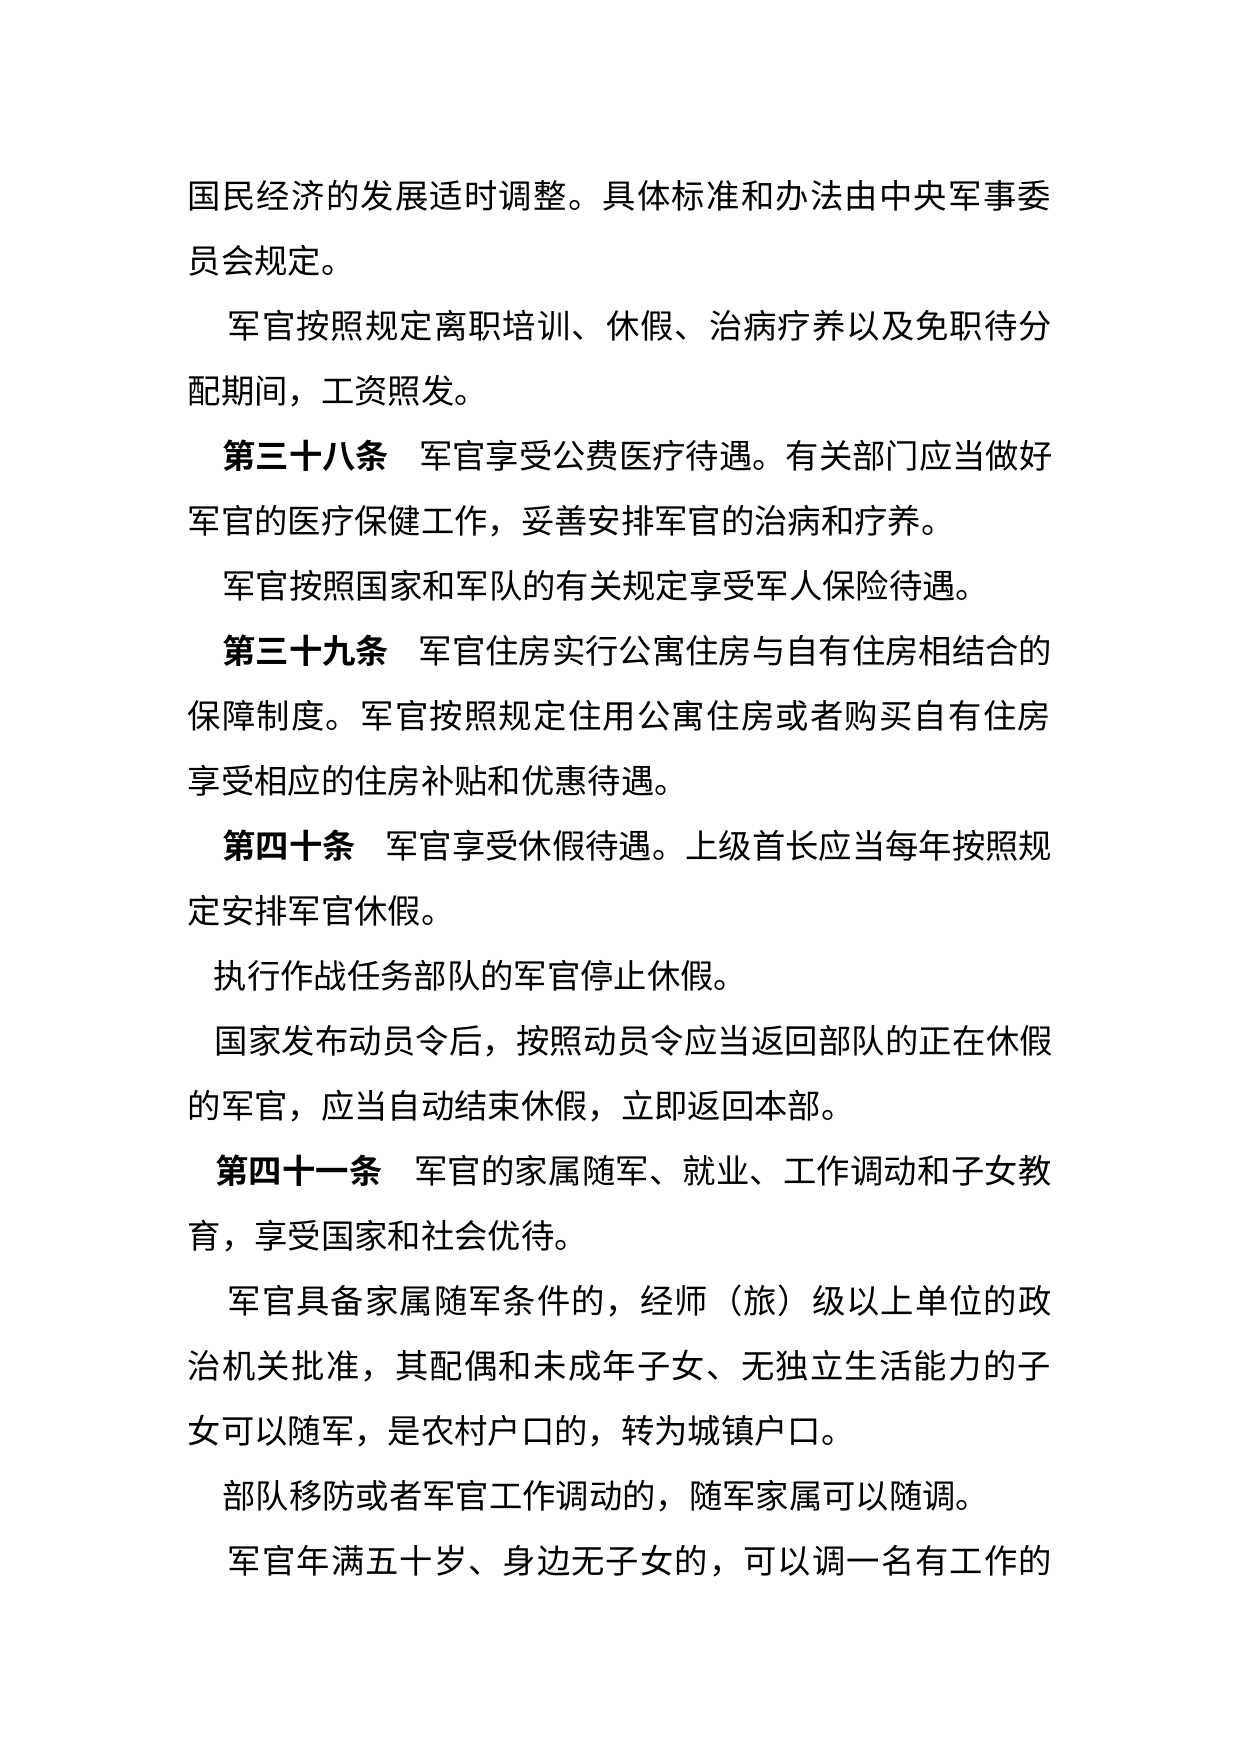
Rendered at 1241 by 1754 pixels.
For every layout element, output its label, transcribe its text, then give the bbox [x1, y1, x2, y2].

text 军官按照规定离职培训、休假、治病疗养以及免职待分配期间，工资照发。 [187, 292, 1053, 422]
text 国家发布动员令后，按照动员令应当返回部队的正在休假的军官，应当自动结束休假，立即返回本部。 [187, 1007, 1053, 1137]
text 第四十条 军官享受休假待遇。上级首长应当每年按照规定安排军官休假。 [187, 812, 1053, 942]
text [187, 162, 1053, 292]
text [187, 1527, 1053, 1592]
text 第三十九条 军官住房实行公寓住房与自有住房相结合的保障制度。军官按照规定住用公寓住房或者购买自有住房，享受相应的住房补贴和优惠待遇。 [187, 617, 1053, 812]
text 军官具备家属随军条件的，经师（旅）级以上单位的政治机关批准，其配偶和未成年子女、无独立生活能力的子女可以随军，是农村户口的，转为城镇户口。 [187, 1267, 1053, 1462]
text 军官按照国家和军队的有关规定享受军人保险待遇。 [187, 552, 1053, 617]
text 部队移防或者军官工作调动的，随军家属可以随调。 [187, 1462, 1053, 1527]
text 第四十一条 军官的家属随军、就业、工作调动和子女教育，享受国家和社会优待。 [187, 1137, 1053, 1267]
text 执行作战任务部队的军官停止休假。 [187, 942, 1053, 1007]
text 第三十八条 军官享受公费医疗待遇。有关部门应当做好军官的医疗保健工作，妥善安排军官的治病和疗养。 [187, 422, 1053, 552]
